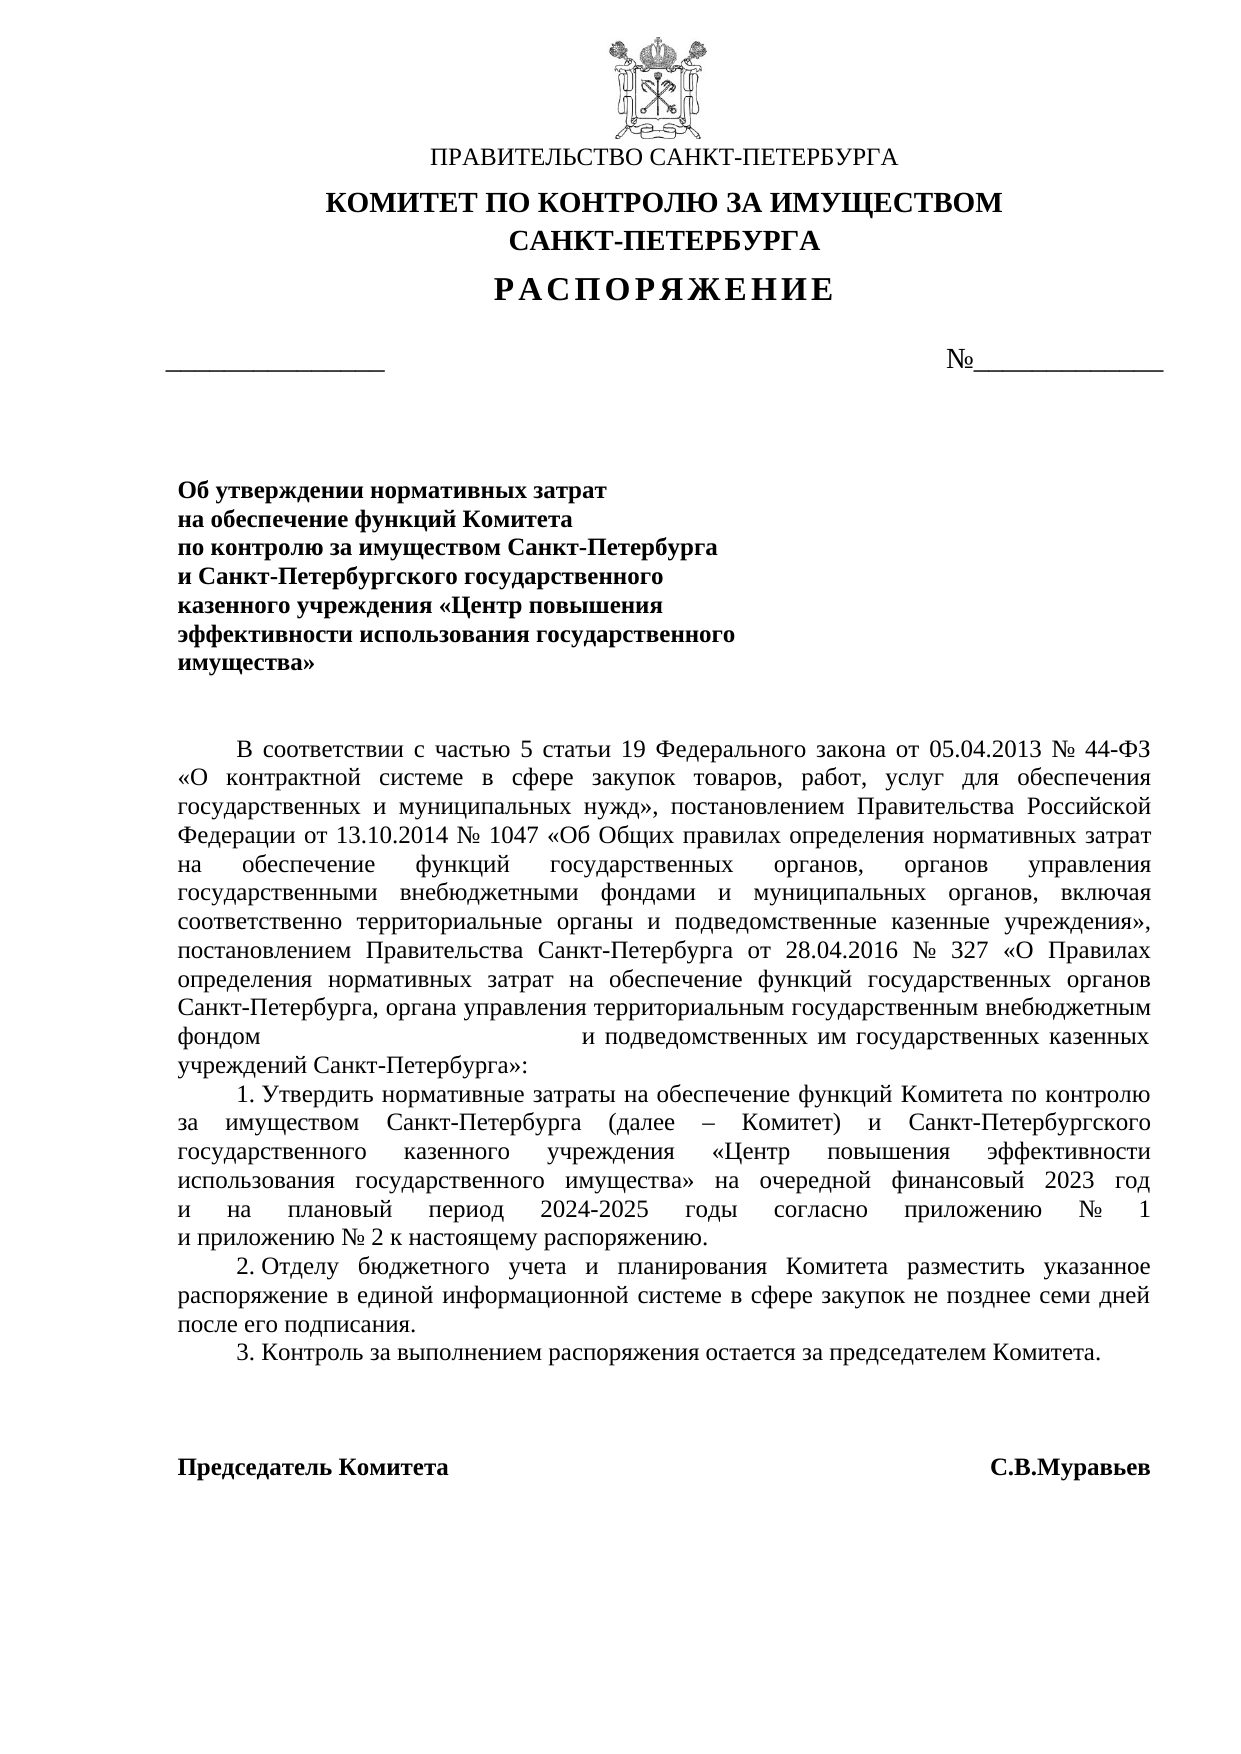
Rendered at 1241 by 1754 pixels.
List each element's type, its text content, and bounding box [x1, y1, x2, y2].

text по контролю за имуществом Санкт-Петербурга [177, 532, 1152, 561]
text 1. Утвердить нормативные затраты на обеспечение функций Комитета по контролю за имуществом Санкт-Петербурга (далее – Комитет) и Санкт-Петербургского государственного казенного учреждения «Центр повышения эффективности использования государственного имущества» на очередной финансовый 2023 год и на плановый период 2024-2025 годы согласно приложению № 1 и приложению № 2 к настоящему распоряжению. [177, 1079, 1152, 1251]
text Председатель Комитета С.В.Муравьев [177, 1452, 1152, 1481]
text казенного учреждения «Центр повышения [177, 590, 1152, 619]
text Об утверждении нормативных затрат [177, 475, 1152, 504]
picture [607, 37, 708, 139]
text имущества» [177, 647, 1152, 676]
text и Санкт-Петербургского государственного [177, 561, 1152, 590]
text на обеспечение функций Комитета [177, 504, 1152, 532]
list 2. Отделу бюджетного учета и планирования Комитета разместить указанное распоряжение в единой информационной системе в сфере закупок не позднее семи дней после его подписания. [177, 1251, 1152, 1337]
text 3. Контроль за выполнением распоряжения остается за председателем Комитета. [177, 1337, 1152, 1366]
text В соответствии с частью 5 статьи 19 Федерального закона от 05.04.2013 № 44-ФЗ «О контрактной системе в сфере закупок товаров, работ, услуг для обеспечения государственных и муниципальных нужд», постановлением Правительства Российской Федерации от 13.10.2014 № 1047 «Об Общих правилах определения нормативных затрат на обеспечение функций государственных органов, органов управления государственными внебюджетными фондами и муниципальных органов, включая соответственно территориальные органы и подведомственные казенные учреждения», постановлением Правительства Санкт-Петербурга от 28.04.2016 № 327 «О Правилах определения нормативных затрат на обеспечение функций государственных органов Санкт-Петербурга, органа управления территориальным государственным внебюджетным фондом и подведомственных им государственных казенных учреждений Санкт-Петербурга»: [177, 734, 1152, 1079]
text эффективности использования государственного [177, 619, 1152, 647]
